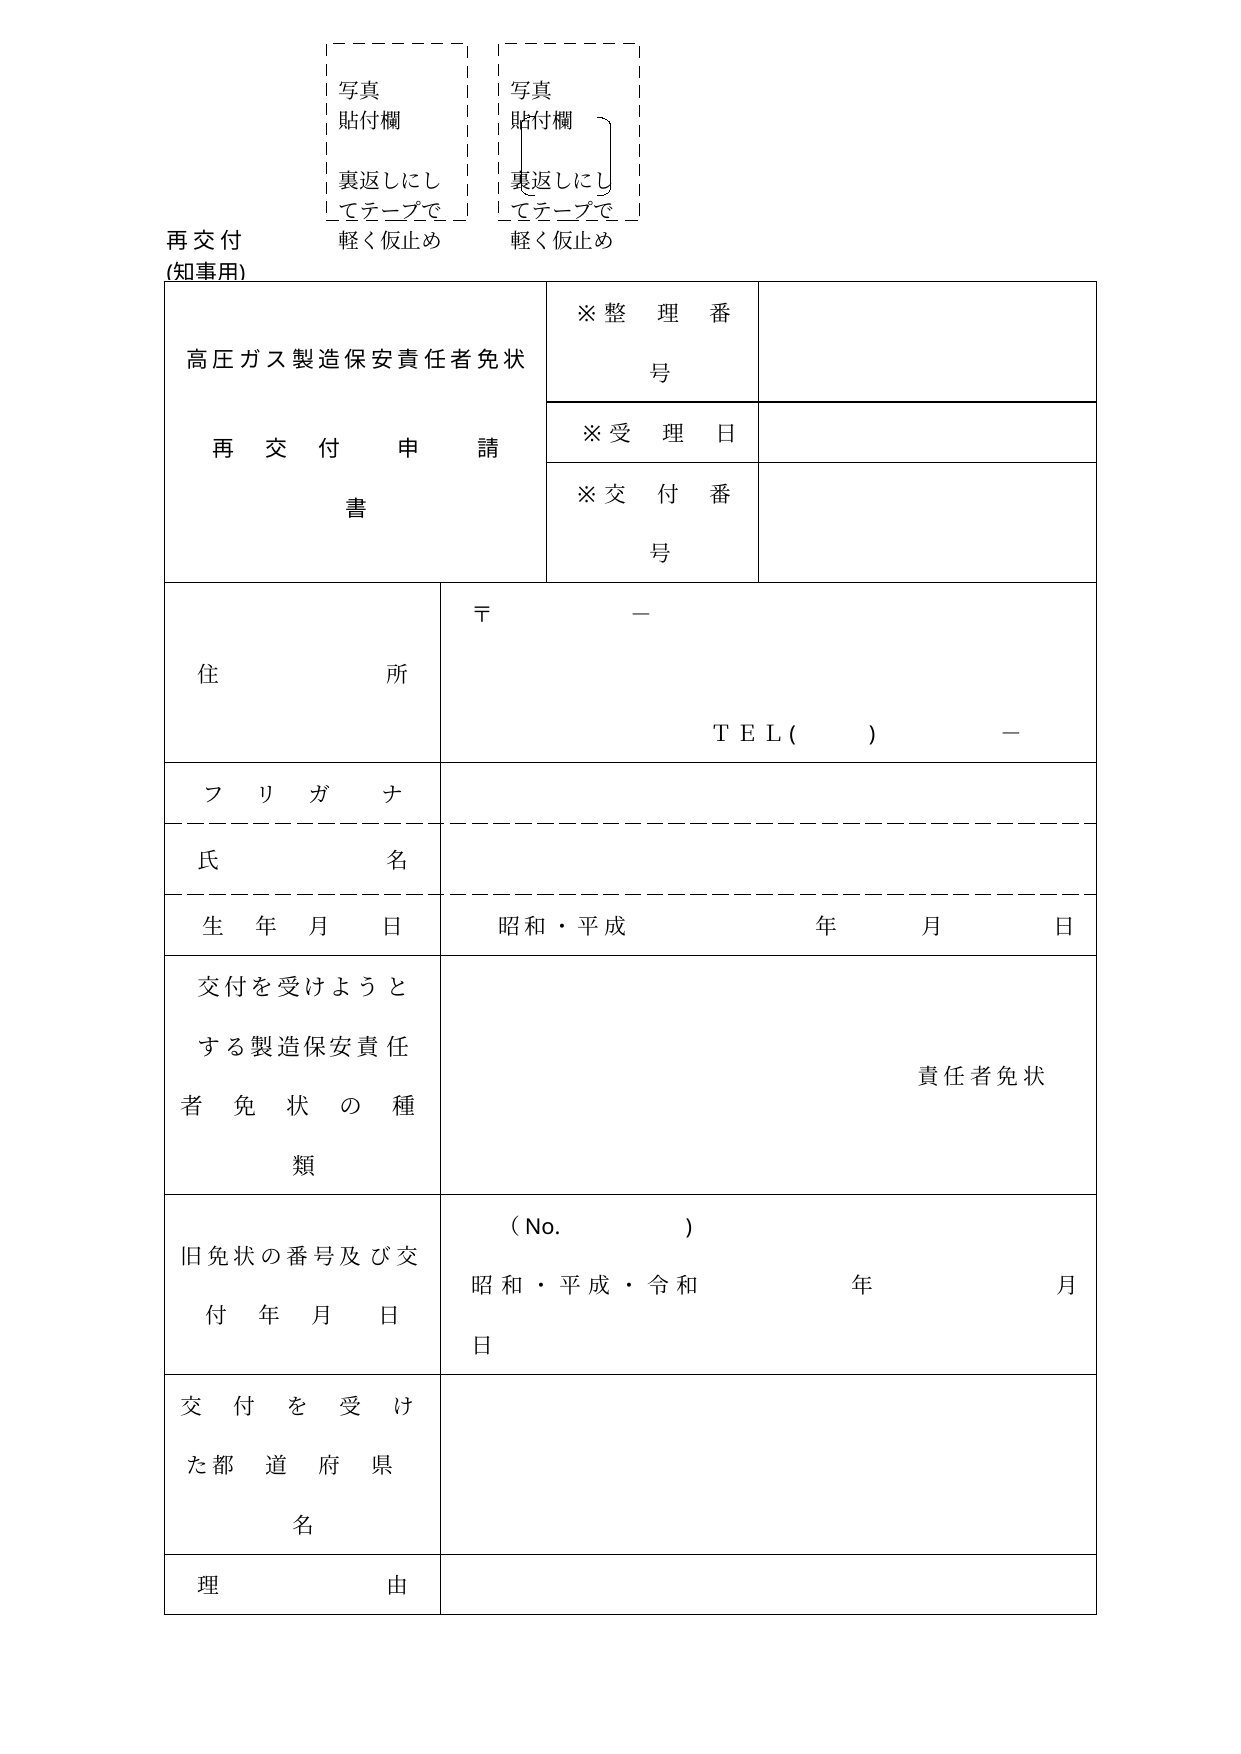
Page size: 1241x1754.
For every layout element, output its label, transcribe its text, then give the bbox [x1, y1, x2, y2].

table_cell [759, 463, 1096, 582]
table_cell 生年月日 [165, 894, 440, 955]
table_cell 交付を受けようと する製造保安責任 者免状の種類 [165, 956, 440, 1194]
table_cell 交付を受けた都道府県名 [165, 1375, 440, 1554]
table_cell 氏名 [165, 823, 440, 894]
table_cell ※受 理 日 [547, 403, 758, 462]
table_cell ※交付番号 [547, 463, 758, 582]
table_header [759, 282, 1096, 401]
table_cell （No. ) 昭和・平成・令和 年 月 日 [441, 1195, 1096, 1374]
table_cell 〒 － ＴＥＬ( ) － [441, 583, 1096, 762]
table_cell 旧免状の番号及び交付年月日 [165, 1195, 440, 1374]
table_cell 理由 [165, 1555, 440, 1614]
table_cell [441, 1375, 1096, 1554]
table_header ※整理番号 [547, 282, 758, 401]
table_cell [759, 403, 1096, 462]
table_cell フリガナ [165, 763, 440, 823]
table_cell 昭和・平成 年 月 日 [441, 894, 1096, 955]
table_cell 住所 [165, 583, 440, 762]
table_cell [441, 763, 1096, 823]
table_cell [441, 1555, 1096, 1614]
table_header 高圧ガス製造保安責任者免状 再 交 付 申 請 書 [165, 282, 546, 582]
table_cell [441, 823, 1096, 894]
table_cell 責任者免状 [441, 956, 1096, 1194]
